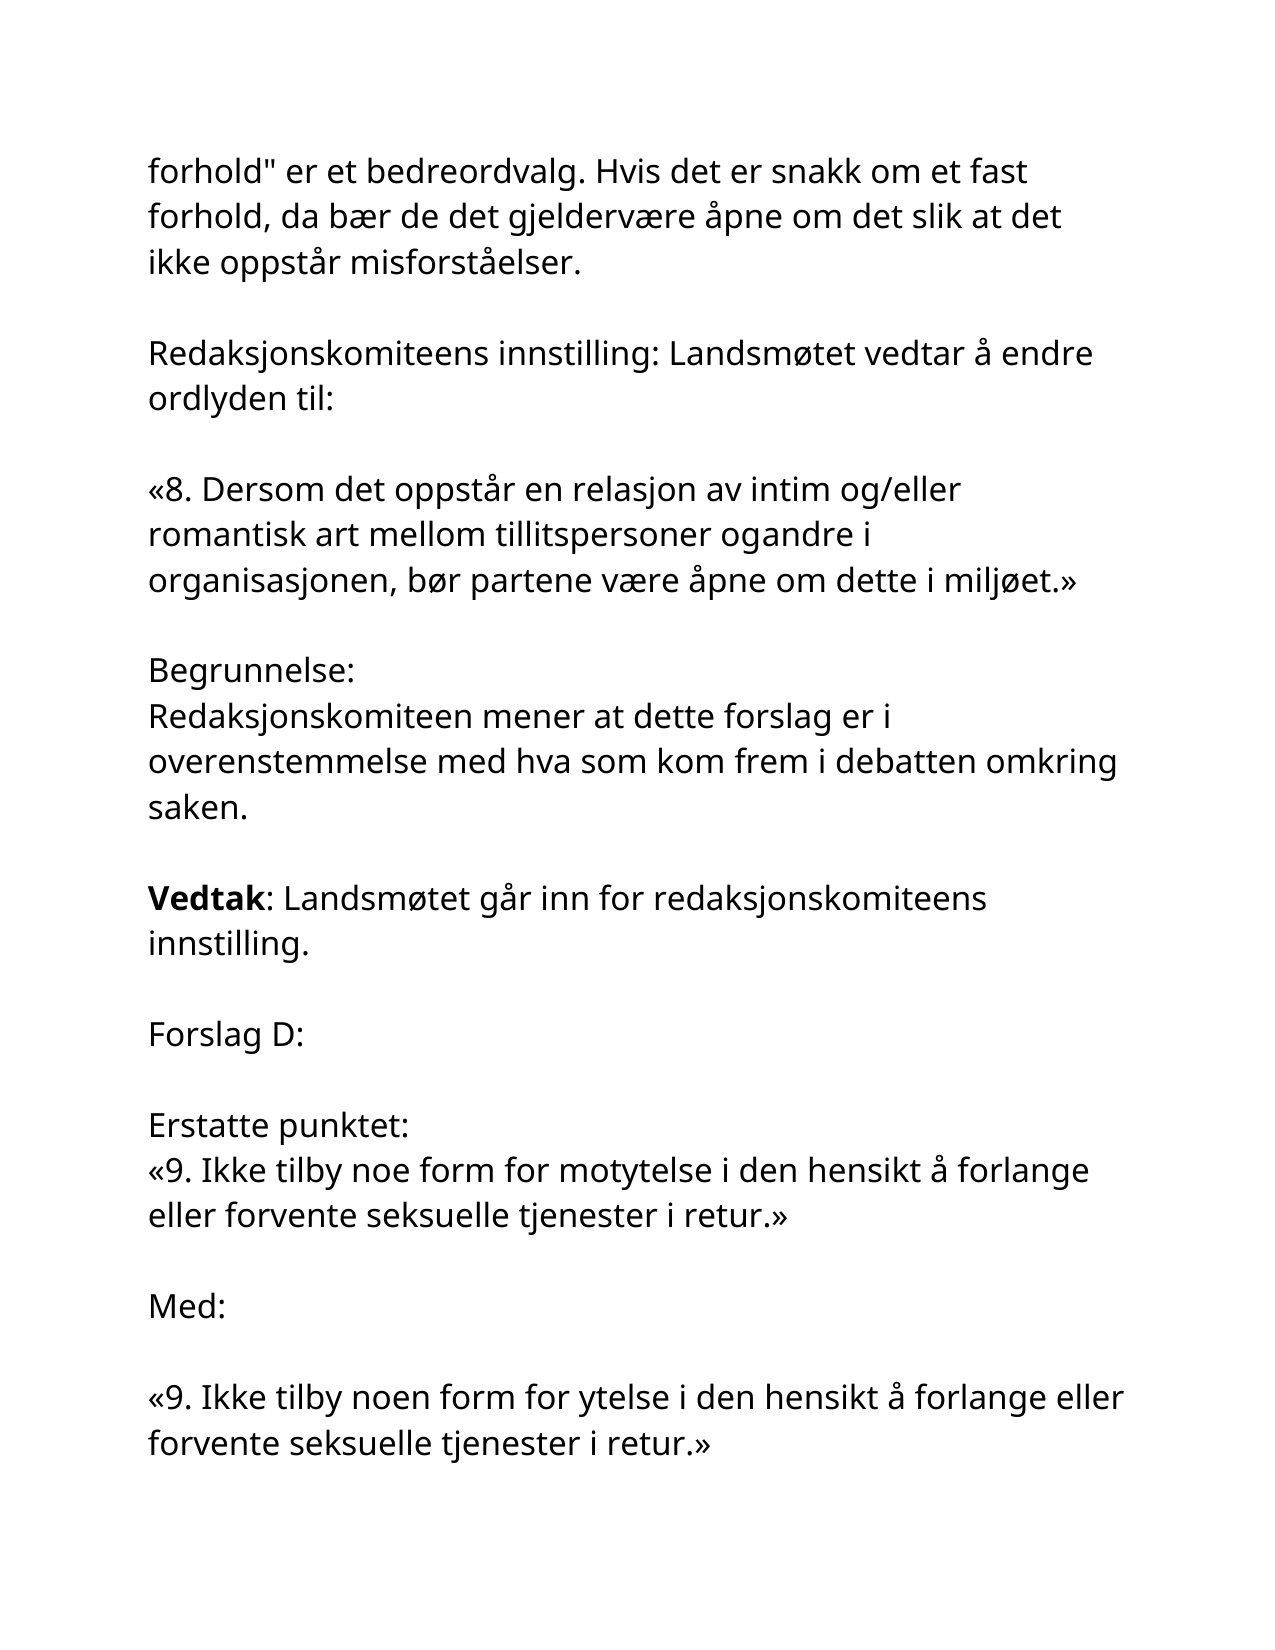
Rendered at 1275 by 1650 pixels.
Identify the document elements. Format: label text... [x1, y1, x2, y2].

text Vedtak: Landsmøtet går inn for redaksjonskomiteens innstilling. [148, 874, 1127, 965]
text «9. Ikke tilby noen form for ytelse i den hensikt å forlange eller forvente seksuelle tjenester i retur.» [148, 1374, 1127, 1465]
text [148, 148, 1127, 284]
text Med: [148, 1283, 1127, 1328]
text Erstatte punktet: [148, 1101, 1127, 1147]
text Redaksjonskomiteen mener at dette forslag er i overenstemmelse med hva som kom frem i debatten omkring saken. [148, 693, 1127, 829]
text «9. Ikke tilby noe form for motytelse i den hensikt å forlange eller forvente seksuelle tjenester i retur.» [148, 1147, 1127, 1238]
text «8. Dersom det oppstår en relasjon av intim og/eller romantisk art mellom tillitspersoner og andre i organisasjonen, bør partene være åpne om dette i miljøet.» [148, 466, 1127, 602]
text Redaksjonskomiteens innstilling: Landsmøtet vedtar å endre ordlyden til: [148, 329, 1127, 420]
text Forslag D: [148, 1011, 1127, 1056]
text Begrunnelse: [148, 647, 1127, 693]
